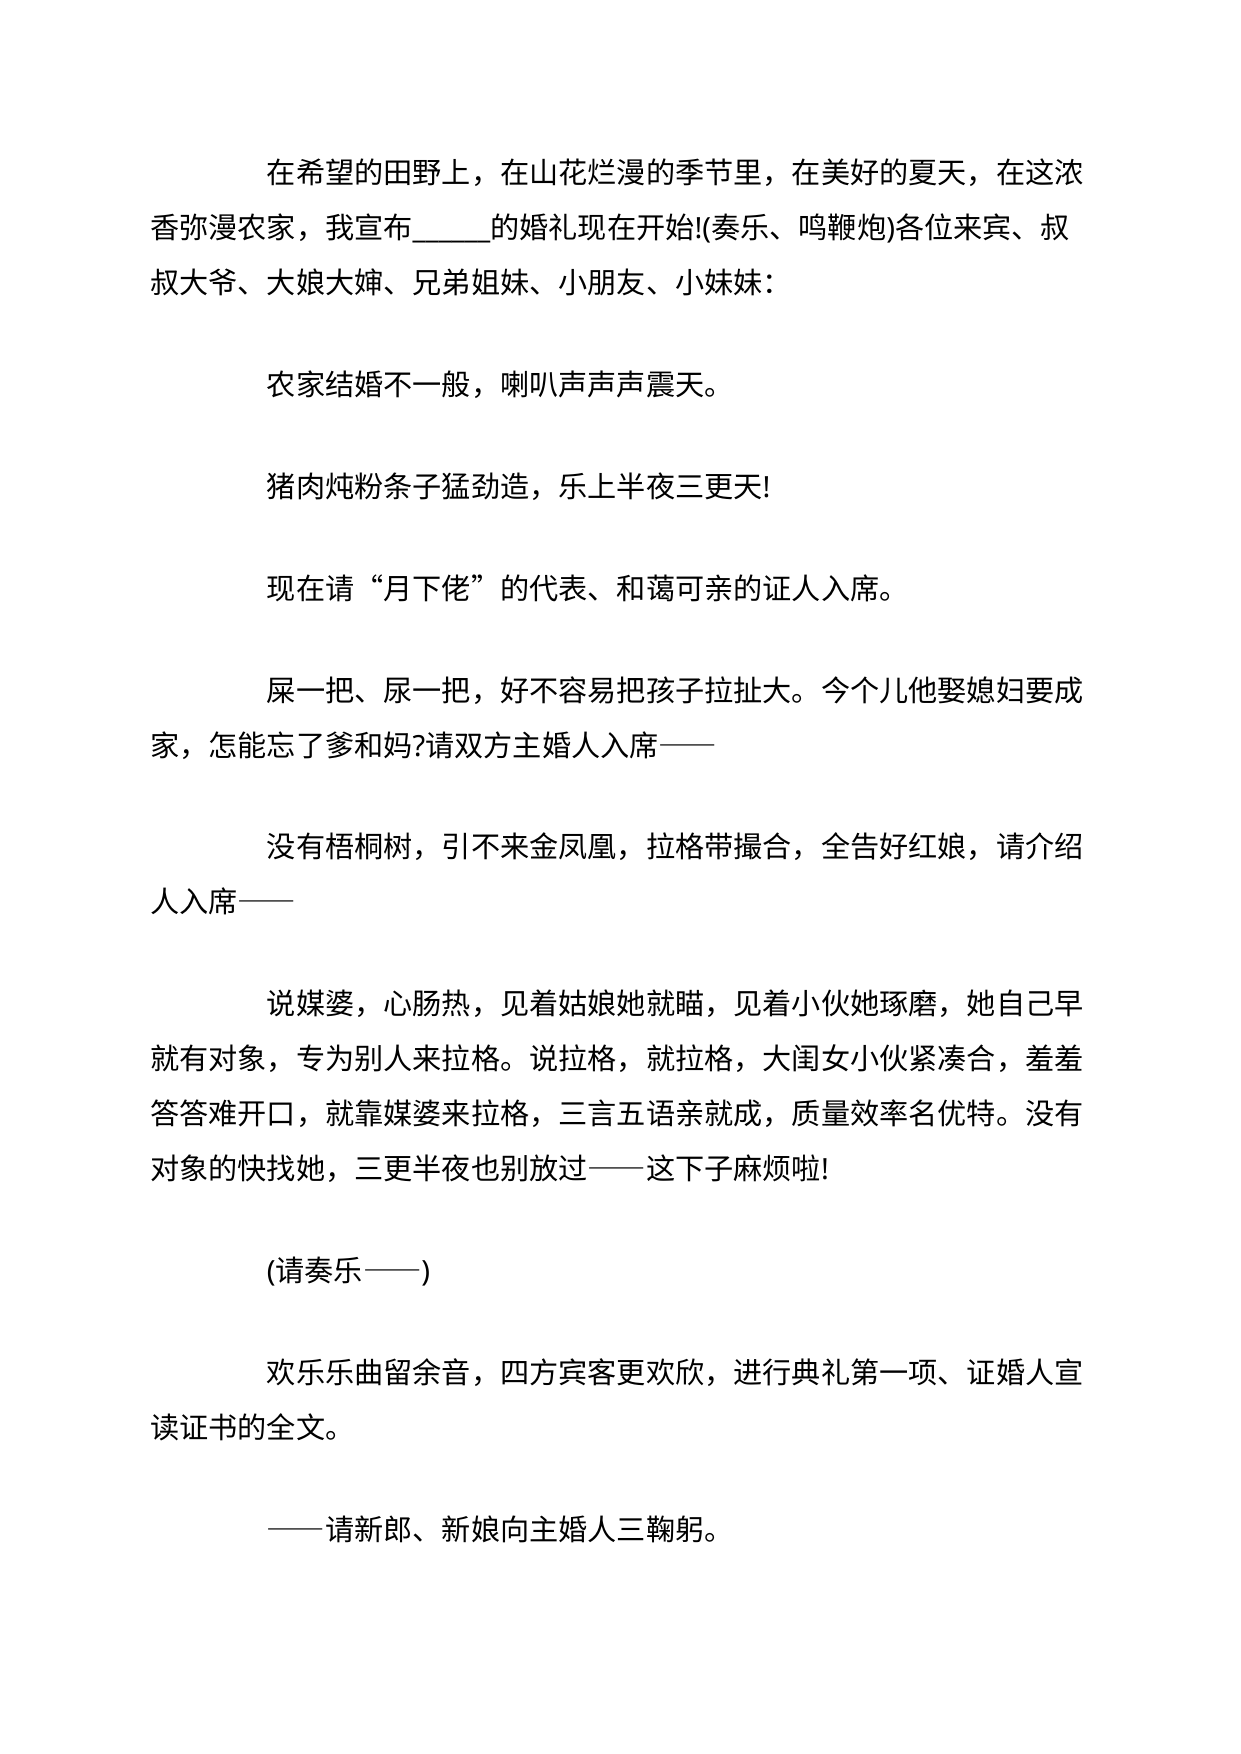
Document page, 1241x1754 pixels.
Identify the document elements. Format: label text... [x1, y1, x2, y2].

text 屎一把、尿一把，好不容易把孩子拉扯大。今个儿他娶媳妇要成家，怎能忘了爹和妈?请双方主婚人入席—— [150, 667, 1090, 764]
text 没有梧桐树，引不来金凤凰，拉格带撮合，全告好红娘，请介绍人入席—— [150, 824, 1090, 921]
text 农家结婚不一般，喇叭声声声震天。 [150, 362, 1090, 404]
text 在希望的田野上，在山花烂漫的季节里，在美好的夏天，在这浓香弥漫农家，我宣布______的婚礼现在开始!(奏乐、鸣鞭炮)各位来宾、叔叔大爷、大娘大婶、兄弟姐妹、小朋友、小妹妹： [150, 150, 1090, 302]
text 欢乐乐曲留余音，四方宾客更欢欣，进行典礼第一项、证婚人宣读证书的全文。 [150, 1349, 1090, 1447]
text 现在请“月下佬”的代表、和蔼可亲的证人入席。 [150, 565, 1090, 608]
text 猪肉炖粉条子猛劲造，乐上半夜三更天! [150, 463, 1090, 506]
text 说媒婆，心肠热，见着姑娘她就瞄，见着小伙她琢磨，她自己早就有对象，专为别人来拉格。说拉格，就拉格，大闺女小伙紧凑合，羞羞答答难开口，就靠媒婆来拉格，三言五语亲就成，质量效率名优特。没有对象的快找她，三更半夜也别放过——这下子麻烦啦! [150, 981, 1090, 1188]
text (请奏乐——) [150, 1247, 1090, 1290]
text ——请新郎、新娘向主婚人三鞠躬。 [150, 1506, 1090, 1548]
